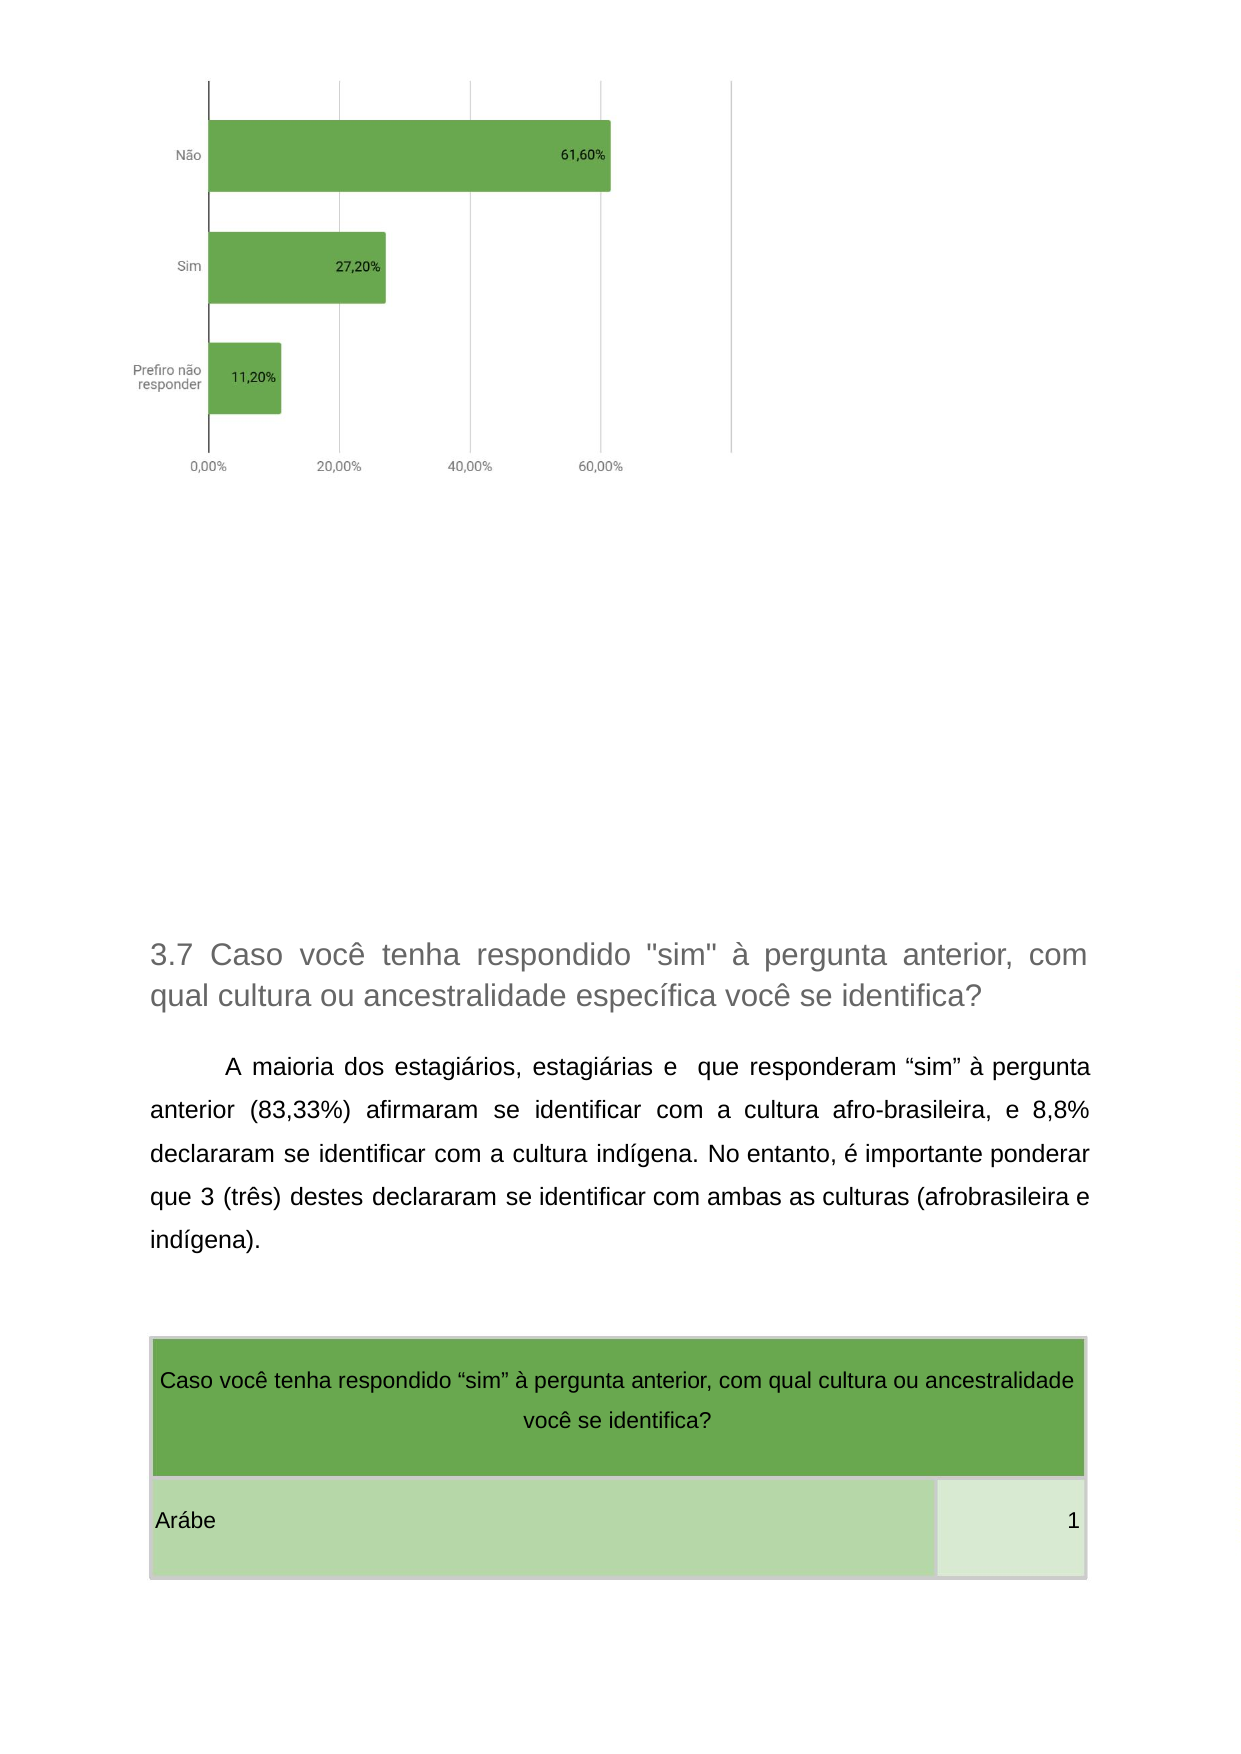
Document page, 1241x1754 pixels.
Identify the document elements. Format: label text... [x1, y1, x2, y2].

text Arábe [155, 1508, 241, 1534]
text A maioria dos estagiários, estagiárias e que responderam “sim” à pergunta [225, 1053, 1115, 1081]
text você se identifica? [523, 1408, 1100, 1433]
text anterior (83,33%) afirmaram se identificar com a cultura afro-brasileira, e 8,8% [150, 1097, 1115, 1124]
text 1 [1067, 1508, 1105, 1534]
text .7 Caso você tenha respondido "sim" à pergunta anterior, com [167, 938, 1114, 972]
text indígena). [150, 1226, 1115, 1254]
text qual cultura ou ancestralidade específica você se identifica? [150, 979, 1007, 1014]
text Caso você tenha respondido “sim” à pergunta anterior, com qual cultura ou ancestralidade [159, 1368, 1100, 1394]
text que 3 (três) destes declararam se identificar com ambas as culturas (afrobrasileira e [150, 1183, 1115, 1211]
text 3 [150, 938, 167, 972]
text declararam se identificar com a cultura indígena. No entanto, é importante ponderar [150, 1140, 1115, 1168]
picture [0, 0, 1241, 1754]
